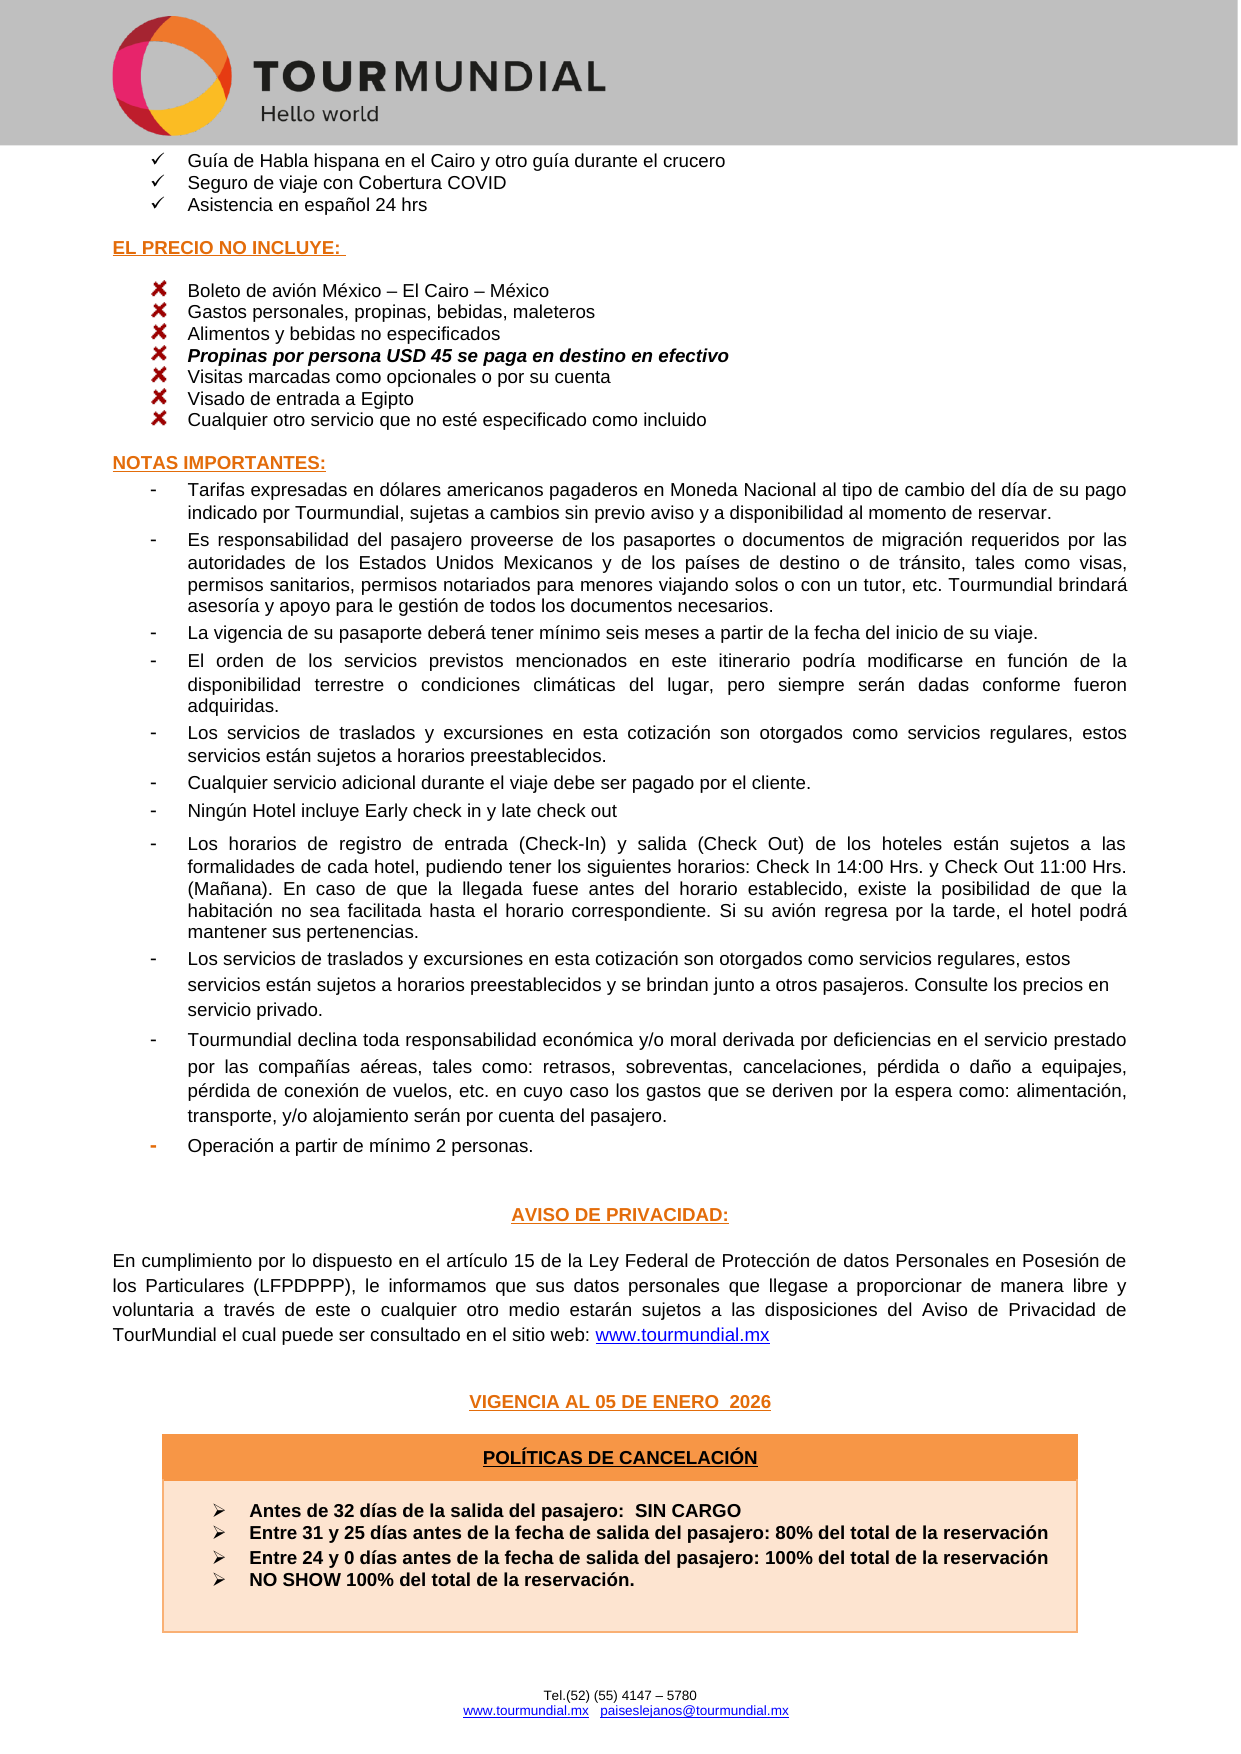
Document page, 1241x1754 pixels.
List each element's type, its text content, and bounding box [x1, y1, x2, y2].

list Es responsabilidad del pasajero proveerse de los pasaportes o documentos de migración requeridos por las autoridades de los Estados Unidos Mexicanos y de los países de destino o de tránsito, tales como visas, permisos sanitarios, permisos notariados para menores viajando solos o con un tutor, etc. Tourmundial brindará asesoría y apoyo para le gestión de todos los documentos necesarios. [150, 524, 1128, 617]
picture [112, 16, 606, 136]
list Operación a partir de mínimo 2 personas. [150, 1130, 1128, 1158]
text AVISO DE PRIVACIDAD: [112, 1204, 1128, 1226]
table_cell Antes de 32 días de la salida del pasajero: SIN CARGO Entre 31 y 25 días antes de la fecha de salida del pasajero: 80% del total de la reservación Entre 24 y 0 días antes de la fecha de salida del pasajero: 100% del total de la reservación NO SHOW 100% del total de la reservación. [164, 1481, 1076, 1631]
list Tarifas expresadas en dólares americanos pagaderos en Moneda Nacional al tipo de cambio del día de su pago indicado por Tourmundial, sujetas a cambios sin previo aviso y a disponibilidad al momento de reservar. [150, 474, 1128, 524]
list Tourmundial declina toda responsabilidad económica y/o moral derivada por deficiencias en el servicio prestado por las compañías aéreas, tales como: retrasos, sobreventas, cancelaciones, pérdida o daño a equipajes, pérdida de conexión de vuelos, etc. en cuyo caso los gastos que se deriven por la espera como: alimentación, transporte, y/o alojamiento serán por cuenta del pasajero. [150, 1024, 1128, 1127]
text VIGENCIA AL 05 DE ENERO 2026 [112, 1391, 1128, 1413]
list Visitas marcadas como opcionales o por su cuenta [150, 366, 1128, 387]
list Alimentos y bebidas no especificados [150, 323, 1128, 344]
list Gastos personales, propinas, bebidas, maleteros [150, 301, 1128, 323]
text NOTAS IMPORTANTES: [112, 452, 1128, 474]
list Los servicios de traslados y excursiones en esta cotización son otorgados como servicios regulares, estos servicios están sujetos a horarios preestablecidos y se brindan junto a otros pasajeros. Consulte los precios en servicio privado. [150, 943, 1128, 1021]
list La vigencia de su pasaporte deberá tener mínimo seis meses a partir de la fecha del inicio de su viaje. [150, 617, 1128, 645]
list El orden de los servicios previstos mencionados en este itinerario podría modificarse en función de la disponibilidad terrestre o condiciones climáticas del lugar, pero siempre serán dadas conforme fueron adquiridas. [150, 645, 1128, 717]
picture [151, 345, 168, 362]
text En cumplimiento por lo dispuesto en el artículo 15 de la Ley Federal de Protección de datos Personales en Posesión de los Particulares (LFPDPPP), le informamos que sus datos personales que llegase a proporcionar de manera libre y voluntaria a través de este o cualquier otro medio estarán sujetos a las disposiciones del Aviso de Privacidad de TourMundial el cual puede ser consultado en el sitio web: www.tourmundial.mx [112, 1249, 1128, 1346]
list Propinas por persona USD 45 se paga en destino en efectivo [150, 344, 1128, 366]
list Asistencia en español 24 hrs [150, 193, 1128, 215]
picture [151, 280, 168, 298]
list Cualquier otro servicio que no esté especificado como incluido [150, 409, 1128, 431]
text EL PRECIO NO INCLUYE: [112, 237, 1128, 258]
table_header POLÍTICAS DE CANCELACIÓN [164, 1436, 1076, 1479]
list Ningún Hotel incluye Early check in y late check out [150, 795, 1128, 824]
list Cualquier servicio adicional durante el viaje debe ser pagado por el cliente. [150, 767, 1128, 795]
list Los servicios de traslados y excursiones en esta cotización son otorgados como servicios regulares, estos servicios están sujetos a horarios preestablecidos. [150, 717, 1128, 767]
picture [151, 388, 168, 406]
list Guía de Habla hispana en el Cairo y otro guía durante el crucero [150, 150, 1128, 172]
list Boleto de avión México – El Cairo – México [150, 280, 1128, 301]
list Seguro de viaje con Cobertura COVID [150, 172, 1128, 193]
list Visado de entrada a Egipto [150, 387, 1128, 409]
list Los horarios de registro de entrada (Check-In) y salida (Check Out) de los hoteles están sujetos a las formalidades de cada hotel, pudiendo tener los siguientes horarios: Check In 14:00 Hrs. y Check Out 11:00 Hrs. (Mañana). En caso de que la llegada fuese antes del horario establecido, existe la posibilidad de que la habitación no sea facilitada hasta el horario correspondiente. Si su avión regresa por la tarde, el hotel podrá mantener sus pertenencias. [150, 828, 1128, 943]
picture [151, 323, 168, 341]
picture [151, 410, 168, 427]
picture [151, 366, 168, 384]
picture [151, 302, 168, 319]
